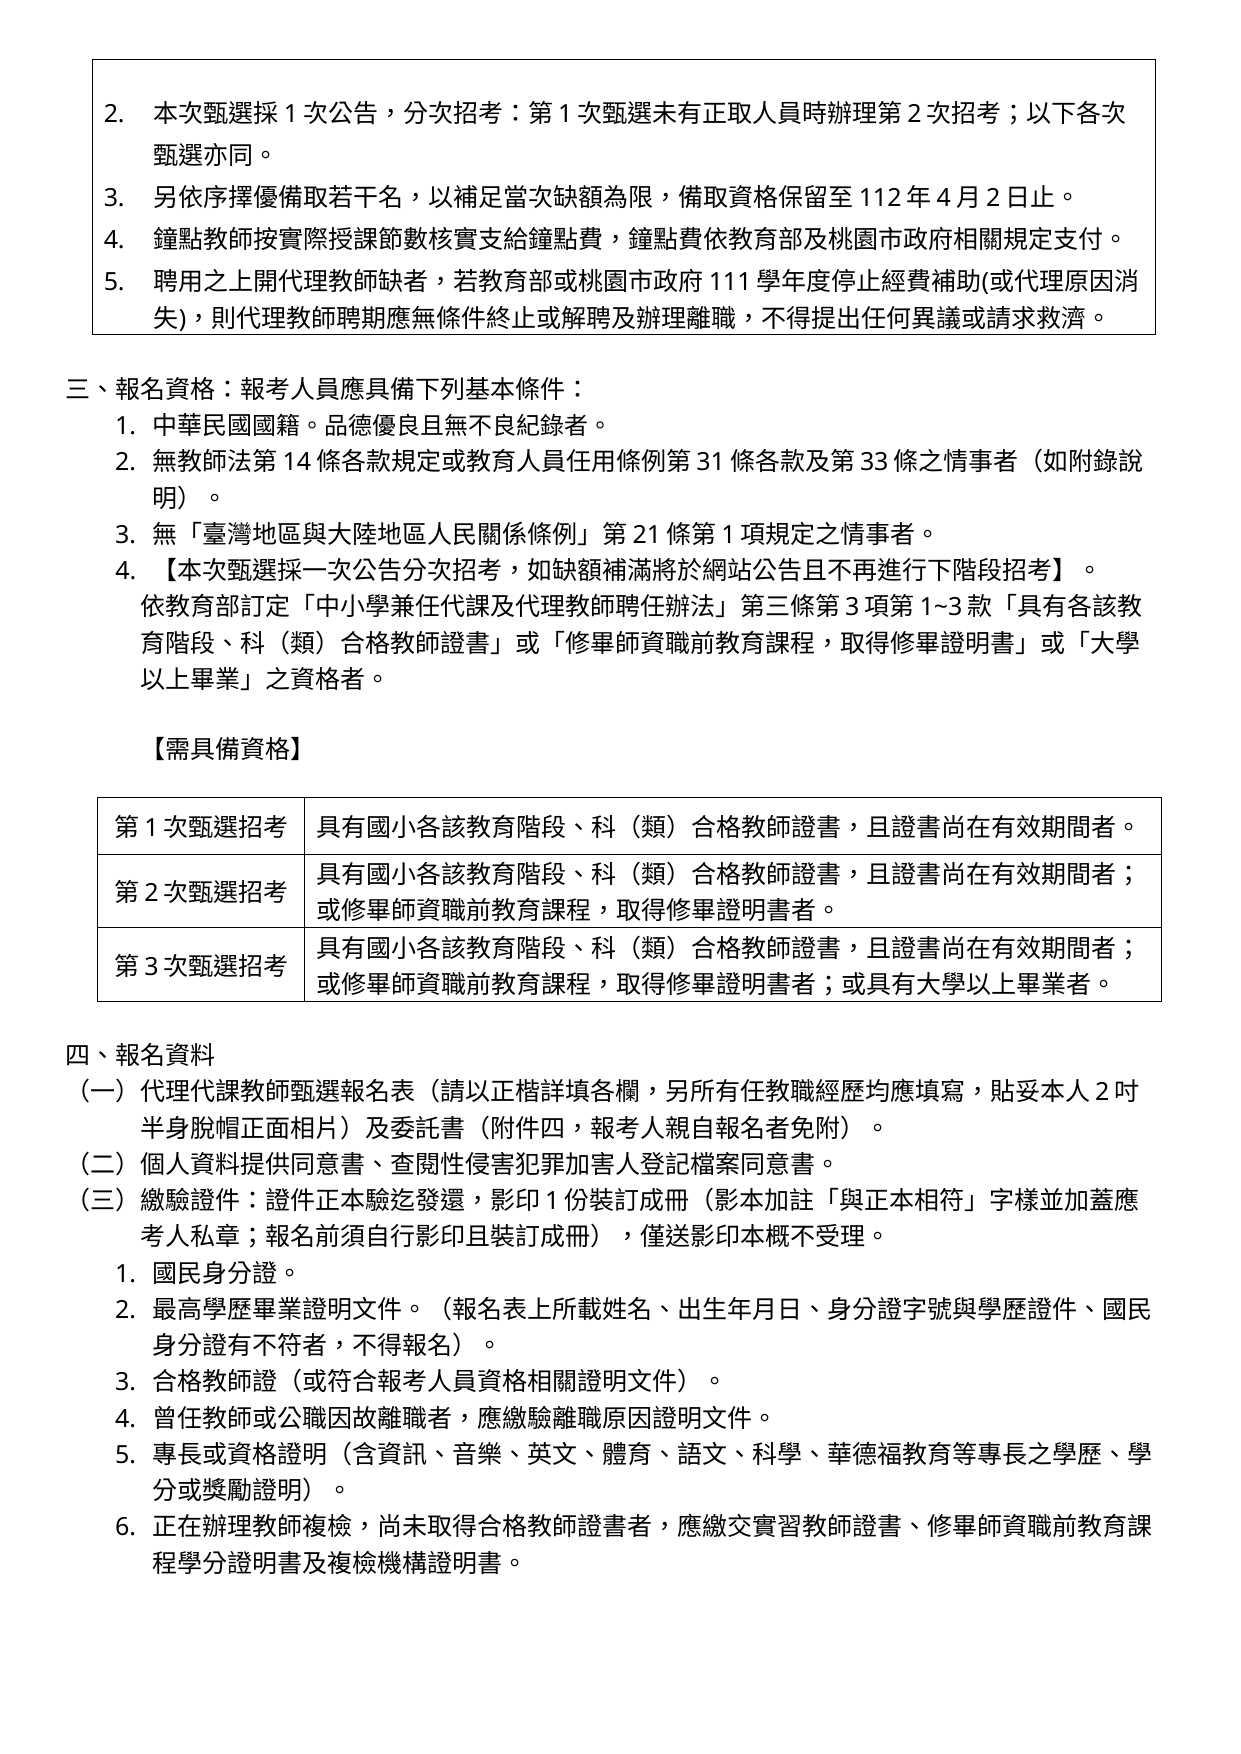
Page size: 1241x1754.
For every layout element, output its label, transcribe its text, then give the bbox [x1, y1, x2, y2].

list 專長或資格證明（含資訊、音樂、英文、體育、語文、科學、華德福教育等專長之學歷、學分或獎勵證明）。 [115, 1434, 1163, 1507]
text 依教育部訂定「中小學兼任代課及代理教師聘任辦法」第三條第3項第1~3款「具有各該教育階段、科（類）合格教師證書」或「修畢師資職前教育課程，取得修畢證明書」或「大學以上畢業」之資格者。 [140, 587, 1163, 696]
list 合格教師證（或符合報考人員資格相關證明文件）。 [115, 1362, 1163, 1398]
list 【本次甄選採一次公告分次招考，如缺額補滿將於網站公告且不再進行下階段招考】。 [115, 551, 1163, 587]
text （一）代理代課教師甄選報名表（請以正楷詳填各欄，另所有任教職經歷均應填寫，貼妥本人2吋半身脫帽正面相片）及委託書（附件四，報考人親自報名者免附）。 [65, 1072, 1163, 1144]
list 最高學歷畢業證明文件。（報名表上所載姓名、出生年月日、身分證字號與學歷證件、國民身分證有不符者，不得報名）。 [115, 1289, 1163, 1362]
table_cell 具有國小各該教育階段、科（類）合格教師證書，且證書尚在有效期間者；或修畢師資職前教育課程，取得修畢證明書者。 [305, 855, 1161, 927]
list 中華民國國籍。品德優良且無不良紀錄者。 [115, 406, 1163, 442]
text 三、報名資格：報考人員應具備下列基本條件： [65, 369, 1163, 406]
table_header 具有國小各該教育階段、科（類）合格教師證書，且證書尚在有效期間者。 [305, 798, 1161, 853]
list 無教師法第14條各款規定或教育人員任用條例第31條各款及第33條之情事者（如附錄說明）。 [115, 442, 1163, 514]
text （三）繳驗證件：證件正本驗迄發還，影印1份裝訂成冊（影本加註「與正本相符」字樣並加蓋應考人私章；報名前須自行影印且裝訂成冊），僅送影印本概不受理。 [65, 1181, 1163, 1253]
text （二）個人資料提供同意書、查閱性侵害犯罪加害人登記檔案同意書。 [65, 1144, 1163, 1181]
table_cell 第3次甄選招考 [98, 928, 304, 1001]
list 國民身分證。 [115, 1253, 1163, 1289]
list 曾任教師或公職因故離職者，應繳驗離職原因證明文件。 [115, 1398, 1163, 1434]
table_header 第1次甄選招考 [98, 798, 304, 853]
list 正在辦理教師複檢，尚未取得合格教師證書者，應繳交實習教師證書、修畢師資職前教育課程學分證明書及複檢機構證明書。 [115, 1507, 1163, 1579]
table_cell 具有國小各該教育階段、科（類）合格教師證書，且證書尚在有效期間者；或修畢師資職前教育課程，取得修畢證明書者；或具有大學以上畢業者。 [305, 928, 1161, 1001]
table_cell 第2次甄選招考 [98, 855, 304, 927]
text 四、報名資料 [65, 1036, 1163, 1072]
text 【需具備資格】 [140, 730, 1163, 766]
list 無「臺灣地區與大陸地區人民關係條例」第21條第1項規定之情事者。 [115, 514, 1163, 551]
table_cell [93, 60, 1155, 334]
